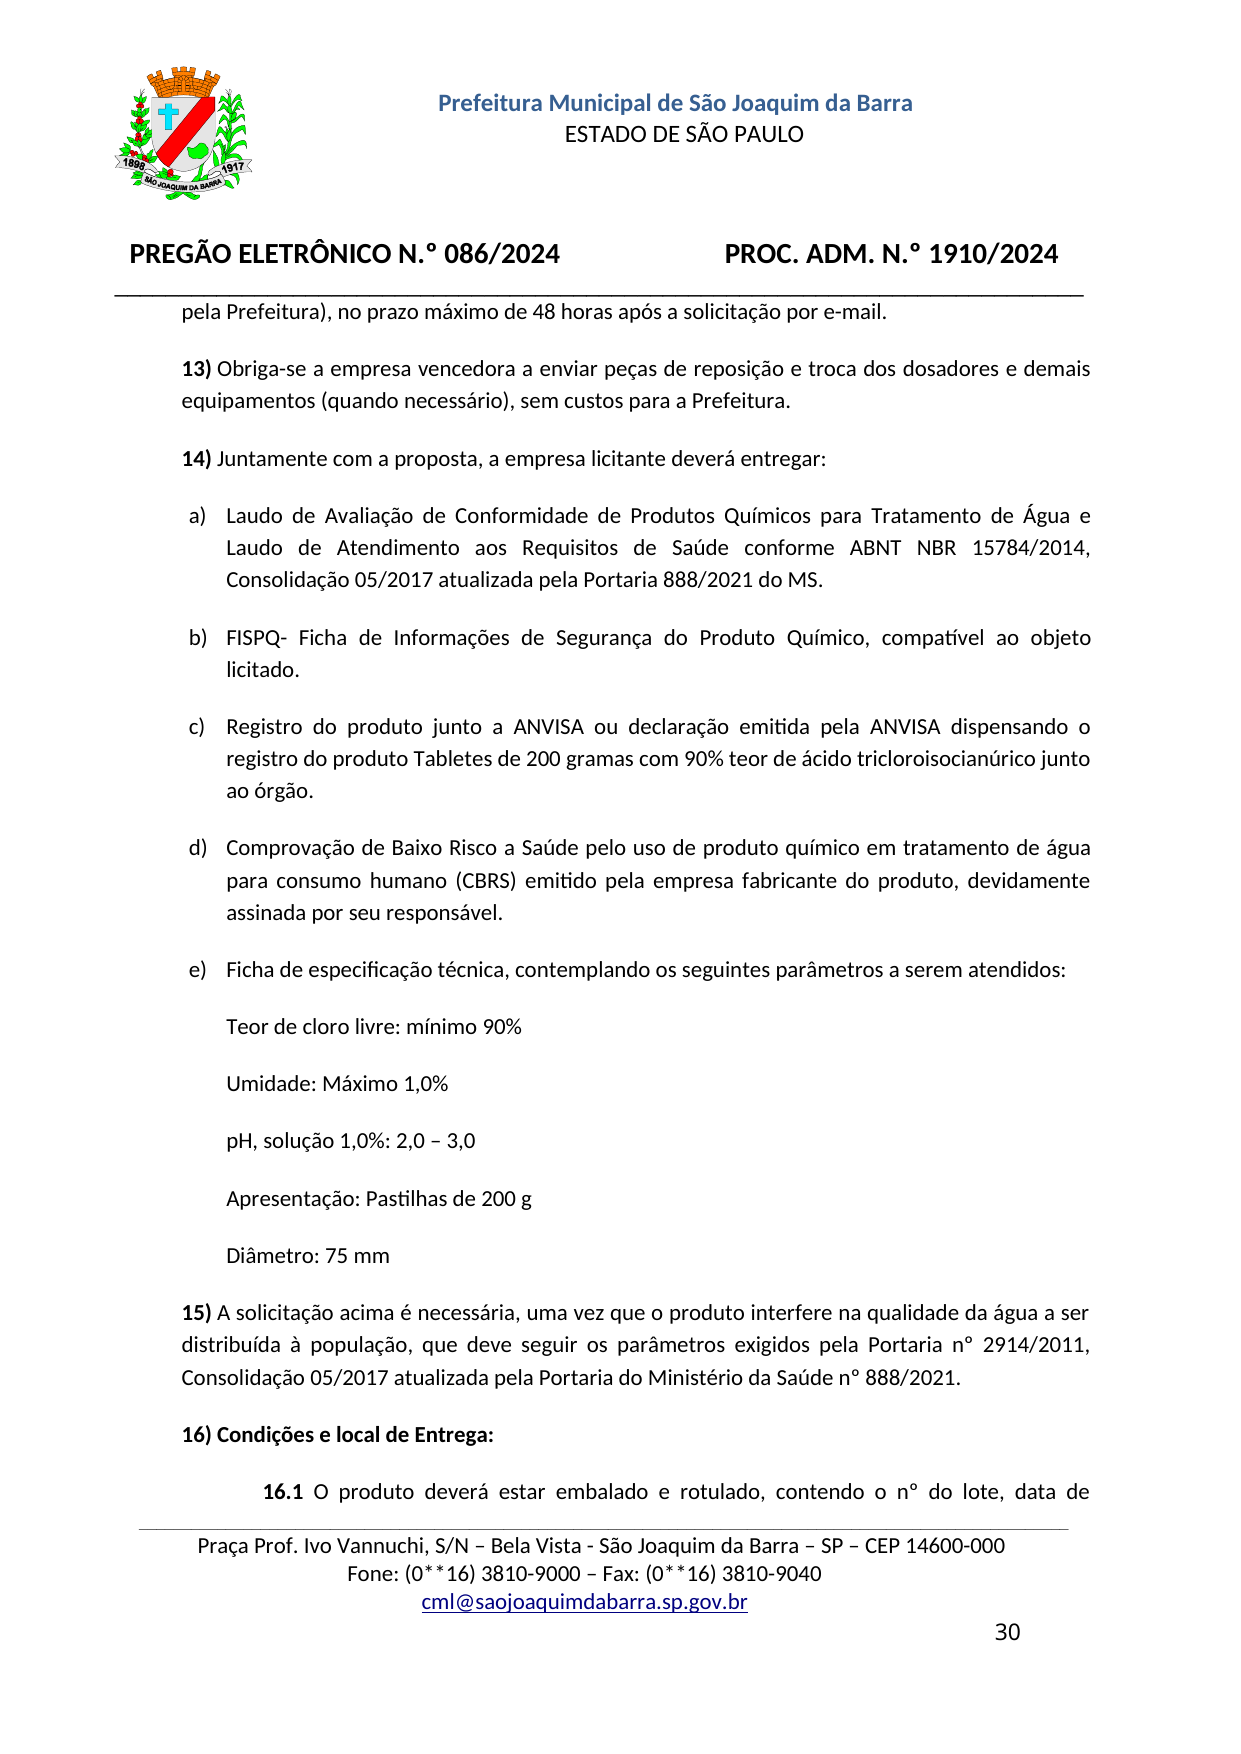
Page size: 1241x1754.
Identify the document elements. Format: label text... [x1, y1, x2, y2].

list Condições e local de Entrega: [181, 1420, 1092, 1448]
list Obriga-se a empresa vencedora a enviar peças de reposição e troca dos dosadores e demais equipamentos (quando necessário), sem custos para a Prefeitura. [181, 354, 1092, 415]
list Comprovação de Baixo Risco a Saúde pelo uso de produto químico em tratamento de água para consumo humano (CBRS) emitido pela empresa fabricante do produto, devidamente assinada por seu responsável. [188, 833, 1092, 926]
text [262, 1477, 1092, 1505]
text pH, solução 1,0%: 2,0 – 3,0 [226, 1127, 1092, 1155]
text Teor de cloro livre: mínimo 90% [226, 1012, 1092, 1040]
list A solicitação acima é necessária, uma vez que o produto interfere na qualidade da água a ser distribuída à população, que deve seguir os parâmetros exigidos pela Portaria nº 2914/2011, Consolidação 05/2017 atualizada pela Portaria do Ministério da Saúde nº 888/2021. [181, 1298, 1092, 1391]
list FISPQ- Ficha de Informações de Segurança do Produto Químico, compatível ao objeto licitado. [188, 623, 1092, 683]
text Diâmetro: 75 mm [226, 1241, 1092, 1269]
list Registro do produto junto a ANVISA ou declaração emitida pela ANVISA dispensando o registro do produto Tabletes de 200 gramas com 90% teor de ácido tricloroisocianúrico junto ao órgão. [188, 712, 1092, 804]
text Umidade: Máximo 1,0% [226, 1069, 1092, 1097]
list Juntamente com a proposta, a empresa licitante deverá entregar: [181, 444, 1092, 472]
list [181, 297, 1092, 325]
text Apresentação: Pastilhas de 200 g [226, 1184, 1092, 1212]
list Ficha de especificação técnica, contemplando os seguintes parâmetros a serem atendidos: [188, 955, 1092, 983]
list Laudo de Avaliação de Conformidade de Produtos Químicos para Tratamento de Água e Laudo de Atendimento aos Requisitos de Saúde conforme ABNT NBR 15784/2014, Consolidação 05/2017 atualizada pela Portaria 888/2021 do MS. [188, 501, 1092, 593]
